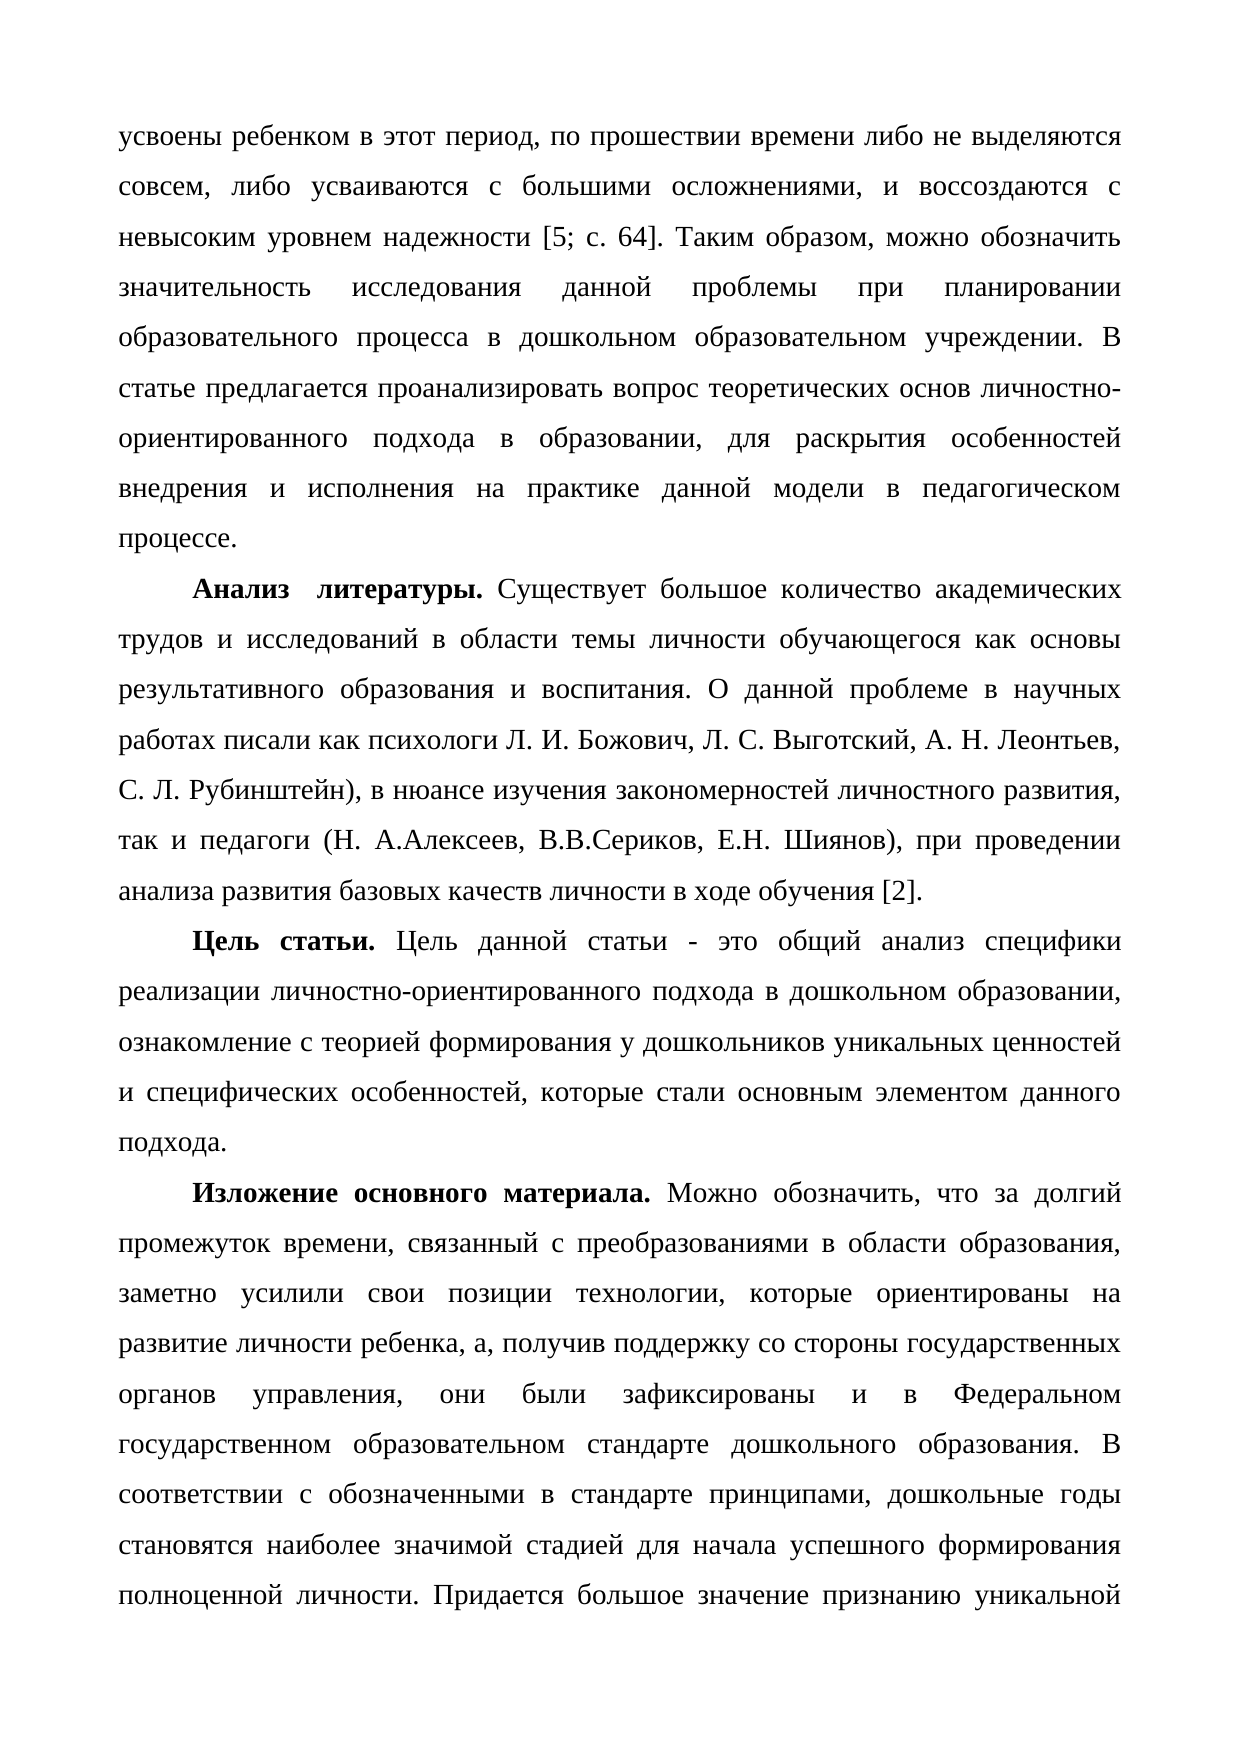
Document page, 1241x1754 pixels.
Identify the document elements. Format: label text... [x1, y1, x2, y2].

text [118, 118, 1122, 554]
text Цель статьи. Цель данной статьи - это общий анализ специфики реализации личностно-ориентированного подхода в дошкольном образовании, ознакомление с теорией формирования у дошкольников уникальных ценностей и специфических особенностей, которые стали основным элементом данного подхода. [118, 923, 1122, 1158]
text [118, 1175, 1122, 1611]
text Анализ литературы. Существует большое количество академических трудов и исследований в области темы личности обучающегося как основы результативного образования и воспитания. О данной проблеме в научных работах писали как психологи Л. И. Божович, Л. С. Выготский, А. Н. Леонтьев, С. Л. Рубинштейн), в нюансе изучения закономерностей личностного развития, так и педагоги (Н. А.Алексеев, В.В.Сериков, Е.Н. Шиянов), при проведении анализа развития базовых качеств личности в ходе обучения [2]. [118, 571, 1122, 906]
